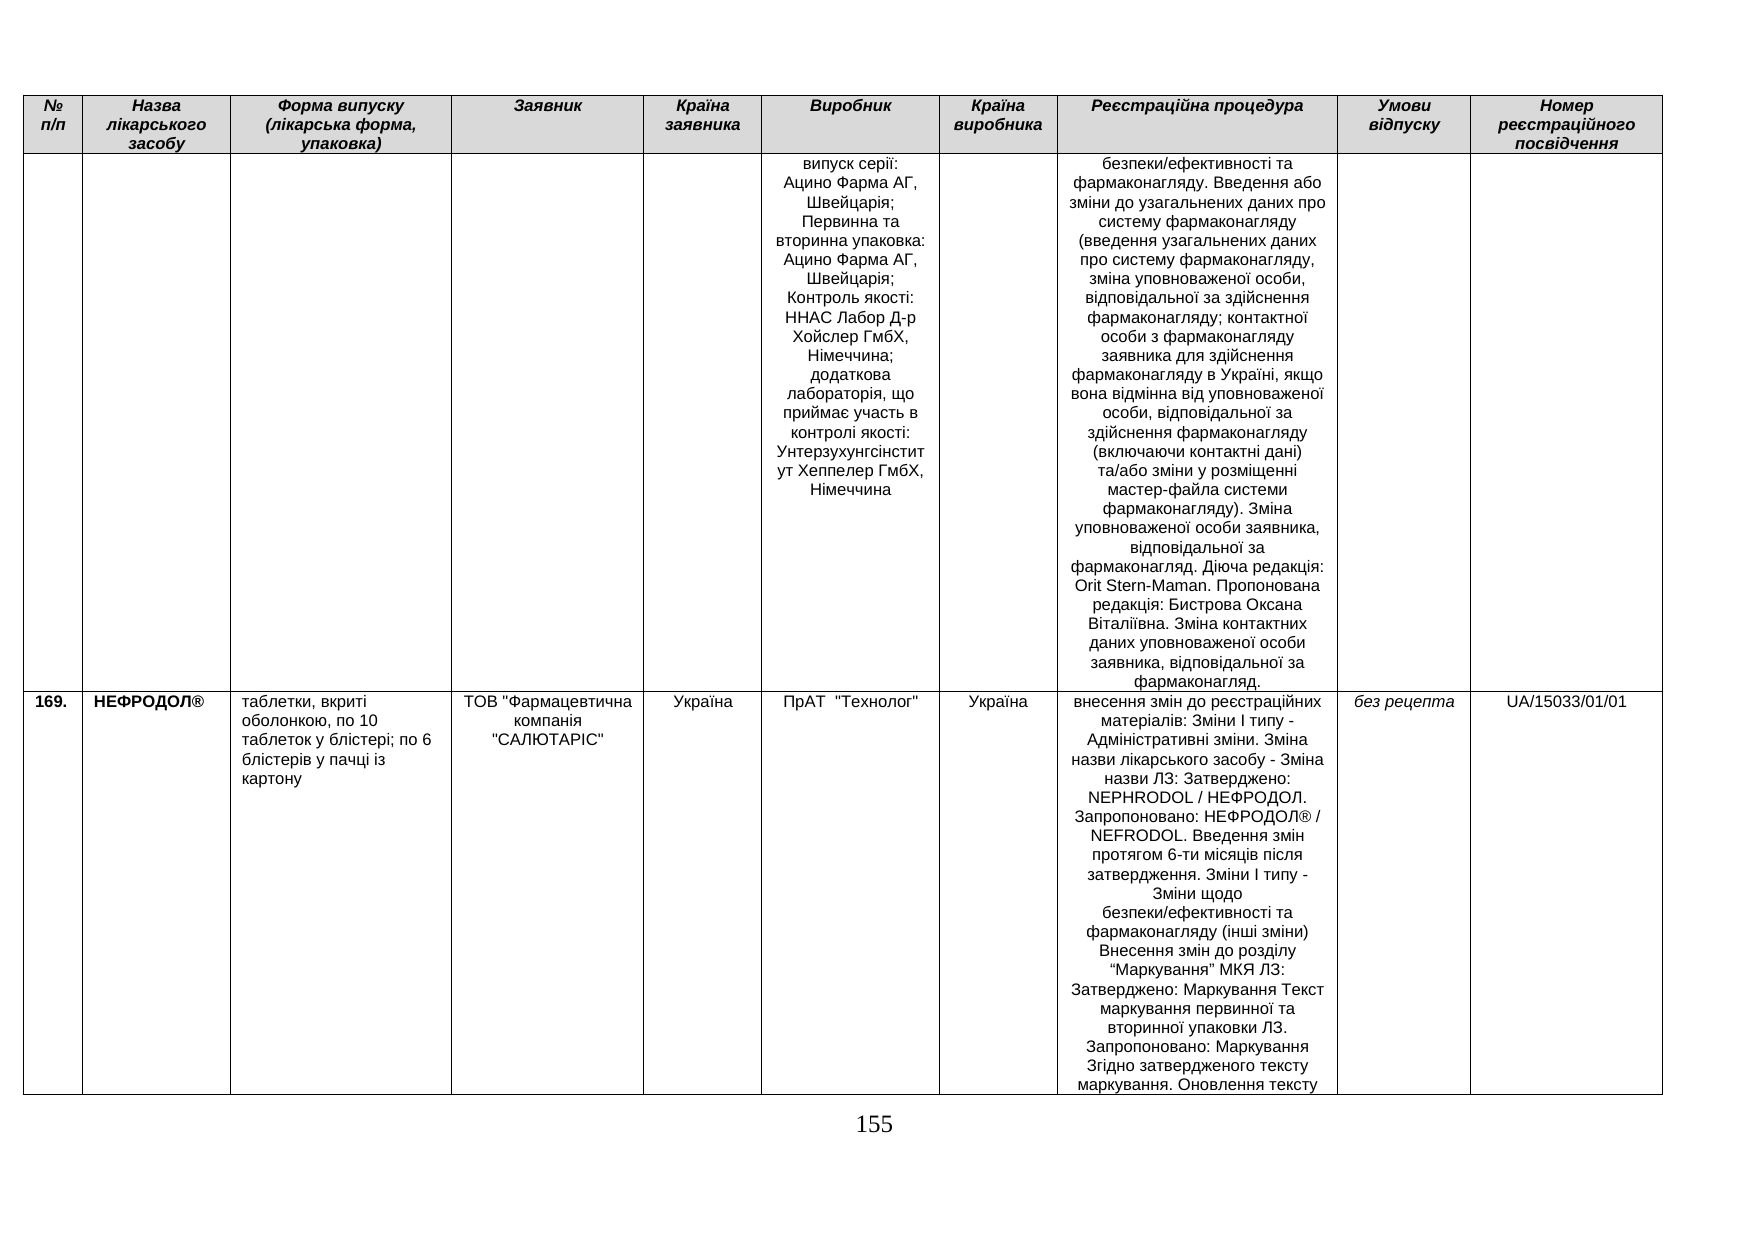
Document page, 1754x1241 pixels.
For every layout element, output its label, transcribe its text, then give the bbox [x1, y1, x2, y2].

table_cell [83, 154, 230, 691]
table_header № п/п [24, 96, 82, 153]
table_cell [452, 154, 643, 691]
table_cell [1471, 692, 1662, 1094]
table_header Номер реєстраційного посвідчення [1471, 96, 1662, 153]
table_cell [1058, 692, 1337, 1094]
table_header Реєстраційна процедура [1058, 96, 1337, 153]
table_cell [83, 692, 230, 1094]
table_header Заявник [452, 96, 643, 153]
table_header Умови відпуску [1338, 96, 1470, 153]
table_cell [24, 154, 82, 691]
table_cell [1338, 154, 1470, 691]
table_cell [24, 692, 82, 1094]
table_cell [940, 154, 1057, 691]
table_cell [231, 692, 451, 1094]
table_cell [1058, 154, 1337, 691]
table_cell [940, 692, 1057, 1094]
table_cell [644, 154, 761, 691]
table_header Країна заявника [644, 96, 761, 153]
table_header Виробник [762, 96, 939, 153]
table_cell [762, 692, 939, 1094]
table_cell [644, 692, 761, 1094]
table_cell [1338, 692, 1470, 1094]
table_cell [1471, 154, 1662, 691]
table_header Форма випуску (лікарська форма, упаковка) [231, 96, 451, 153]
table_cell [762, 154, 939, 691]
table_header Країна виробника [940, 96, 1057, 153]
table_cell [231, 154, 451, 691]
table_header Назва лікарського засобу [83, 96, 230, 153]
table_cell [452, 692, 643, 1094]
